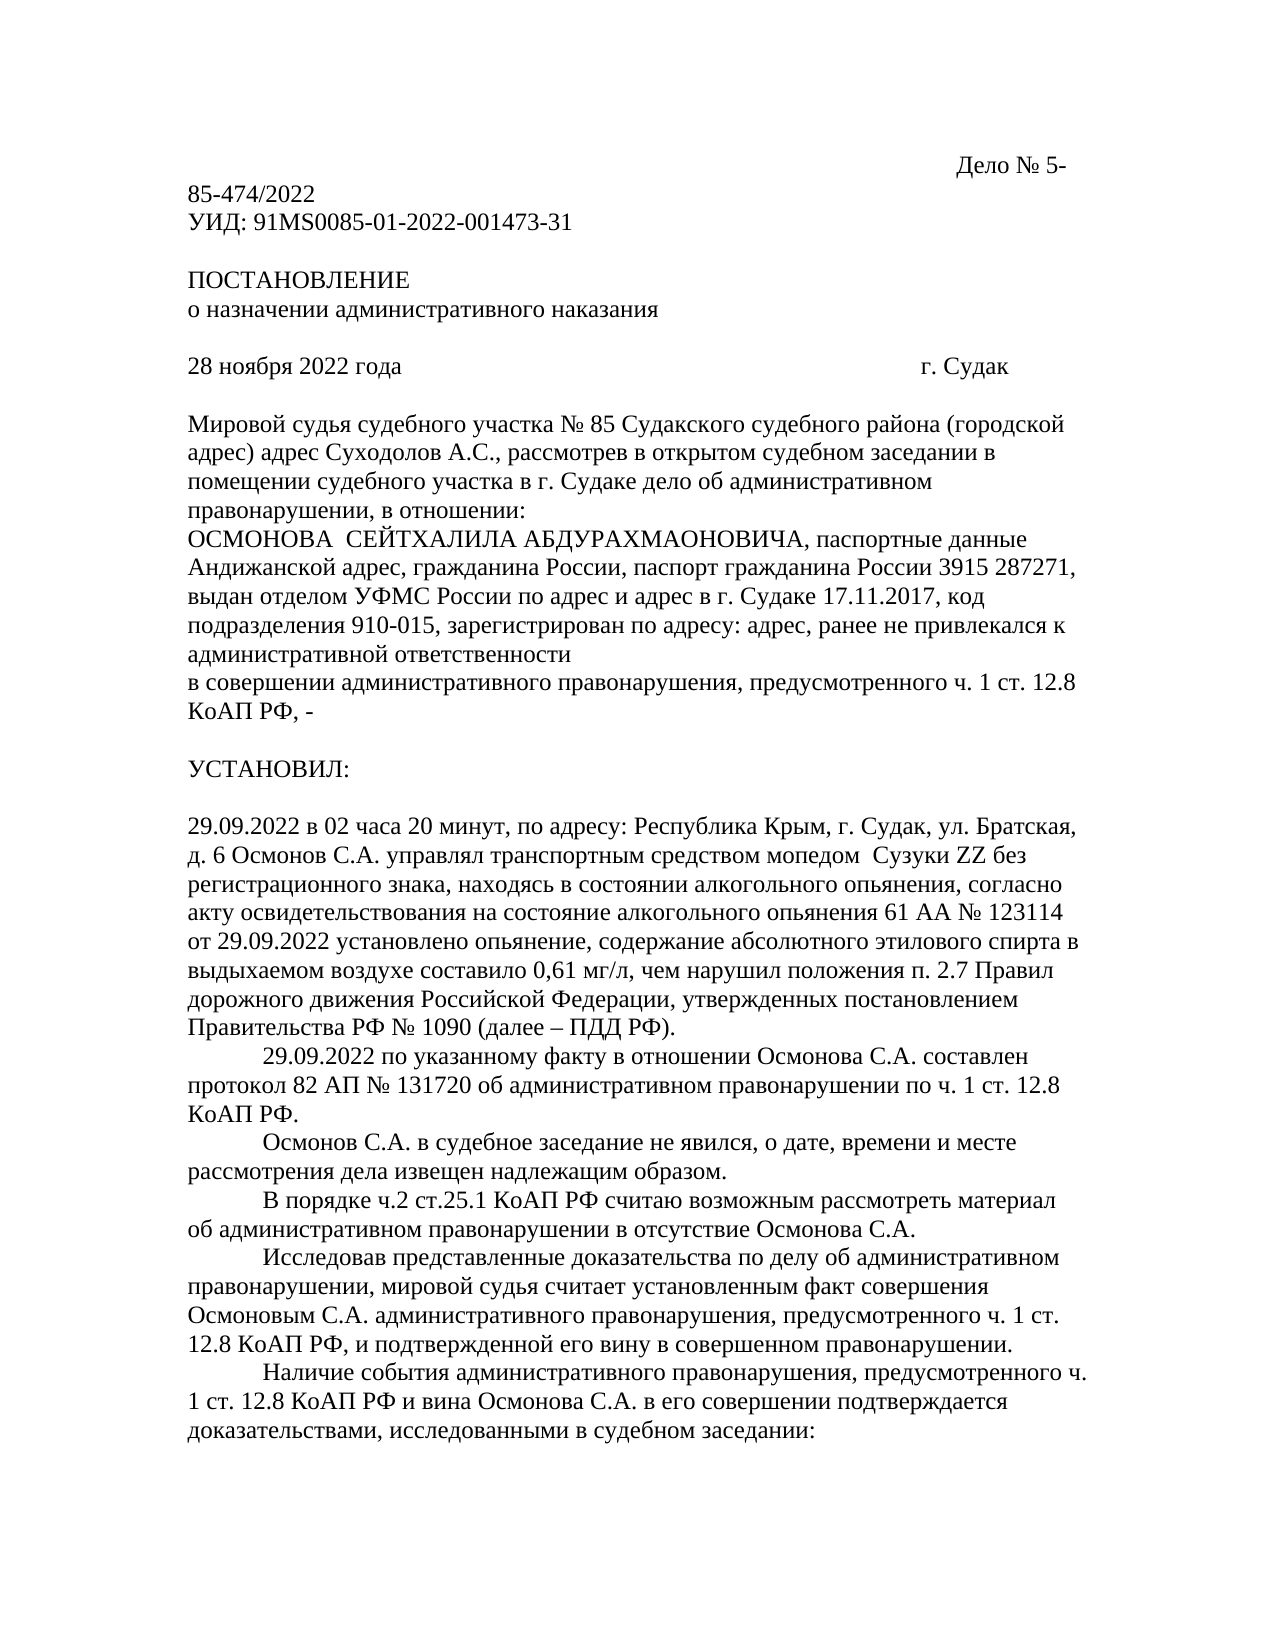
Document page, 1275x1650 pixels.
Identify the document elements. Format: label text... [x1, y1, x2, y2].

text Наличие события административного правонарушения, предусмотренного ч. 1 ст. 12.8 КоАП РФ и вина Осмонова С.А. в его совершении подтверждается доказательствами, исследованными в судебном заседании: [187, 1357, 1087, 1444]
text о назначении административного наказания [187, 294, 1087, 322]
text ОСМОНОВА СЕЙТХАЛИЛА АБДУРАХМАОНОВИЧА, паспортные данные Андижанской адрес, гражданина России, паспорт гражданина России 3915 287271, выдан отделом УФМС России по адрес и адрес в г. Судаке 17.11.2017, код подразделения 910-015, зарегистрирован по адресу: адрес, ранее не привлекался к административной ответственности [187, 524, 1087, 667]
text ПОСТАНОВЛЕНИЕ [187, 265, 1087, 294]
text в совершении административного правонарушения, предусмотренного ч. 1 ст. 12.8 КоАП РФ, - [187, 667, 1087, 725]
text УИД: 91MS0085-01-2022-001473-31 [187, 207, 1087, 236]
text 29.09.2022 в 02 часа 20 минут, по адресу: Республика Крым, г. Судак, ул. Братская, д. 6 Осмонов С.А. управлял транспортным средством мопедом Сузуки ZZ без регистрационного знака, находясь в состоянии алкогольного опьянения, согласно акту освидетельствования на состояние алкогольного опьянения 61 АА № 123114 от 29.09.2022 установлено опьянение, содержание абсолютного этилового спирта в выдыхаемом воздухе составило 0,61 мг/л, чем нарушил положения п. 2.7 Правил дорожного движения Российской Федерации, утвержденных постановлением Правительства РФ № 1090 (далее – ПДД РФ). [187, 811, 1087, 1041]
text 28 ноября 2022 года г. Судак [187, 351, 1087, 380]
text В порядке ч.2 ст.25.1 КоАП РФ считаю возможным рассмотреть материал об административном правонарушении в отсутствие Осмонова С.А. [187, 1185, 1087, 1242]
text Мировой судья судебного участка № 85 Судакского судебного района (городской адрес) адрес Суходолов А.С., рассмотрев в открытом судебном заседании в помещении судебного участка в г. Судаке дело об административном правонарушении, в отношении: [187, 409, 1087, 524]
text УСТАНОВИЛ: [187, 754, 1087, 782]
text Исследовав представленные доказательства по делу об административном правонарушении, мировой судья считает установленным факт совершения Осмоновым С.А. административного правонарушения, предусмотренного ч. 1 ст. 12.8 КоАП РФ, и подтвержденной его вину в совершенном правонарушении. [187, 1242, 1087, 1357]
text Осмонов С.А. в судебное заседание не явился, о дате, времени и месте рассмотрения дела извещен надлежащим образом. [187, 1127, 1087, 1185]
text Дело № 5-85-474/2022 [187, 150, 1087, 207]
text 29.09.2022 по указанному факту в отношении Осмонова С.А. составлен протокол 82 АП № 131720 об административном правонарушении по ч. 1 ст. 12.8 КоАП РФ. [187, 1041, 1087, 1127]
